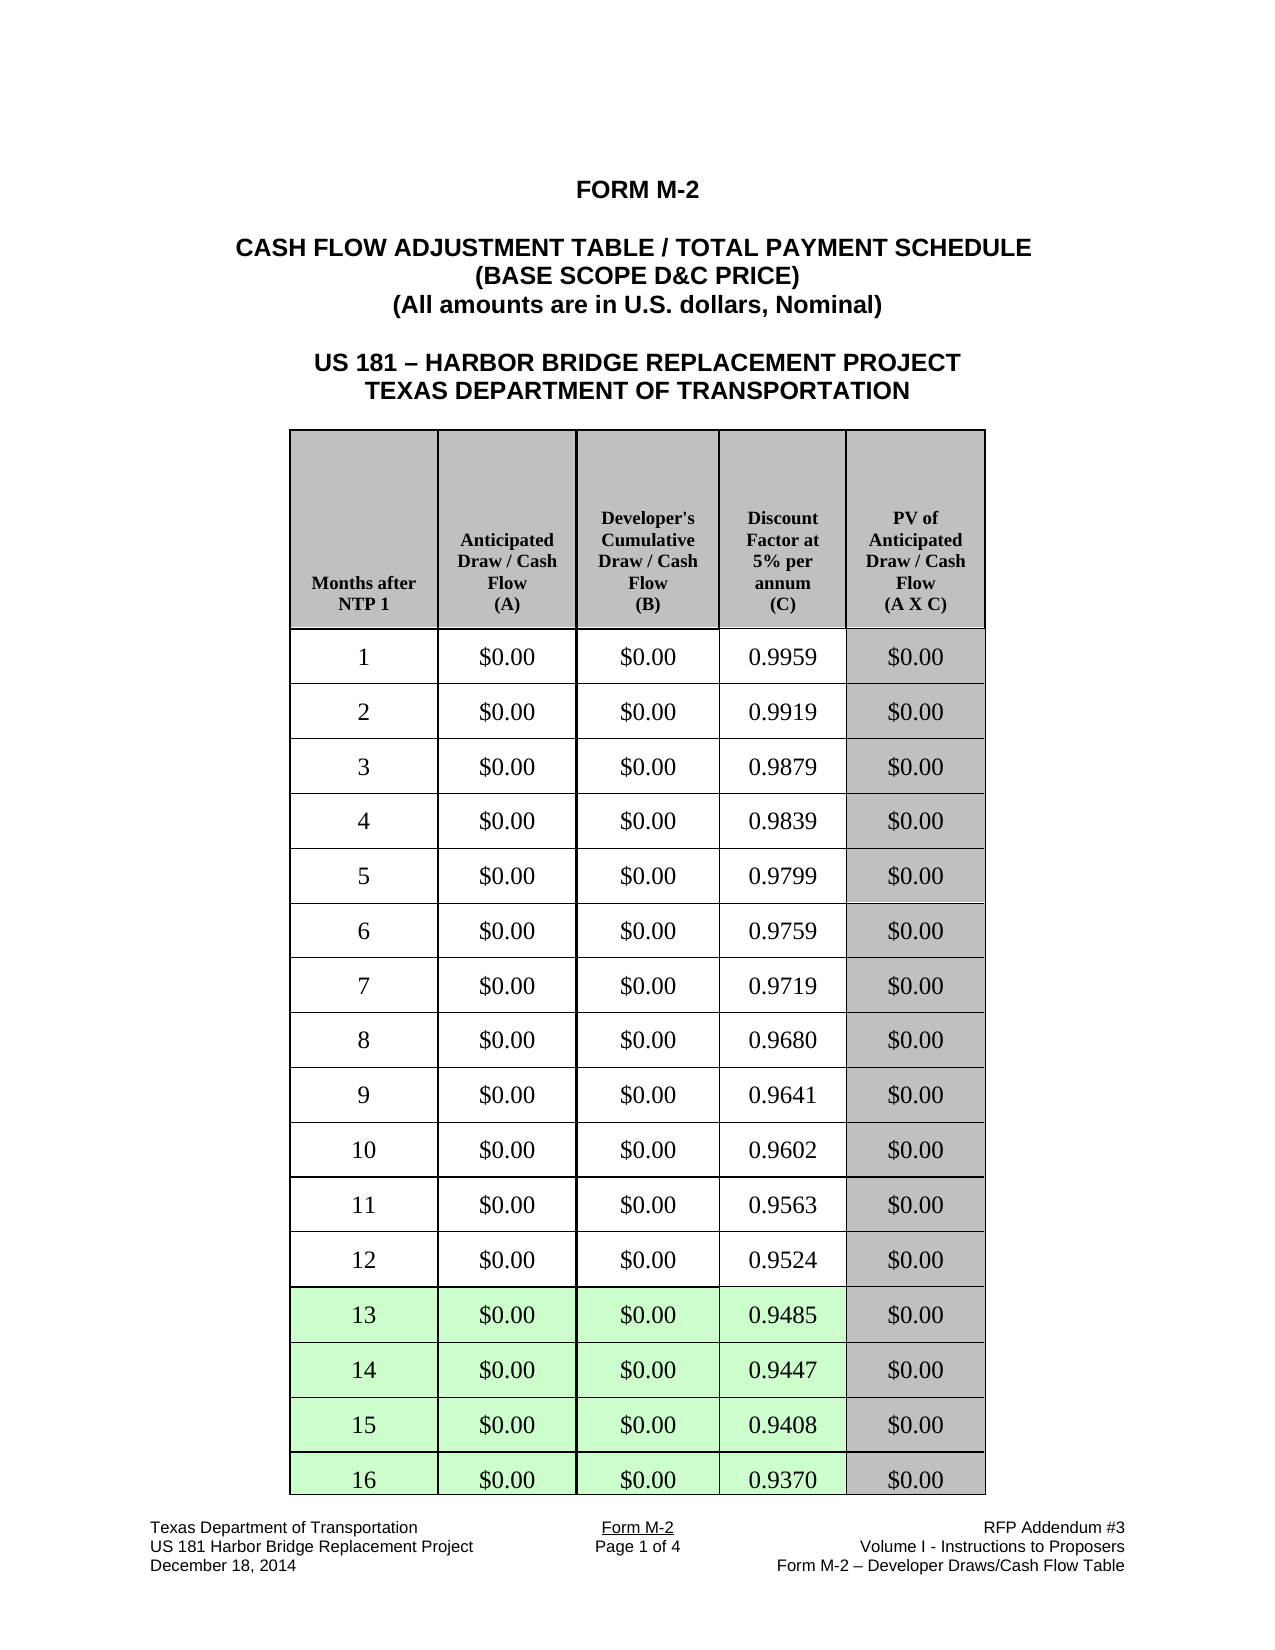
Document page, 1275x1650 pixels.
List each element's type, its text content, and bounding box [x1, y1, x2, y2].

table_cell $0.00 [847, 1122, 985, 1176]
table_cell $0.00 [439, 1398, 575, 1451]
table_cell $0.00 [439, 1453, 575, 1494]
table_header Discount Factor at 5% per annum (C) [720, 431, 845, 627]
table_cell $0.00 [439, 684, 575, 738]
table_cell $0.00 [578, 1068, 719, 1122]
text FORM M-2 [150, 175, 1125, 204]
table_cell 0.9799 [720, 849, 846, 902]
table_cell 0.9370 [720, 1453, 846, 1494]
table_cell 0.9959 [720, 629, 846, 683]
table_cell 11 [291, 1178, 437, 1231]
table_header PV of Anticipated Draw / Cash Flow (A X C) [847, 431, 984, 627]
table_cell $0.00 [847, 1286, 985, 1342]
table_cell $0.00 [847, 629, 985, 683]
table_cell $0.00 [578, 904, 719, 957]
table_cell $0.00 [578, 1232, 719, 1286]
table_cell 0.9485 [720, 1287, 846, 1342]
table_cell 16 [291, 1453, 437, 1494]
table_cell $0.00 [847, 683, 985, 738]
table_header Developer's Cumulative Draw / Cash Flow (B) [578, 431, 718, 627]
table_cell $0.00 [578, 958, 719, 1012]
table_cell $0.00 [847, 793, 985, 848]
table_cell $0.00 [847, 1342, 985, 1397]
table_cell $0.00 [578, 630, 719, 683]
table_cell 0.9641 [720, 1068, 846, 1122]
table_header Months after NTP 1 [291, 431, 437, 627]
table_cell 0.9919 [720, 684, 846, 738]
table_cell $0.00 [578, 1288, 719, 1342]
table_cell $0.00 [578, 849, 719, 902]
table_cell $0.00 [578, 1343, 719, 1397]
table_cell 0.9719 [720, 958, 846, 1012]
table_cell $0.00 [439, 630, 575, 683]
table_cell $0.00 [847, 1176, 985, 1231]
table_cell $0.00 [439, 1232, 575, 1286]
table_cell 1 [291, 630, 437, 683]
text Cash Flow Adjustment Table / Total Payment SCHEDULE (BASE SCOPE D&C PRICE) (All amounts are in U.S. dollars, Nominal) [150, 232, 1125, 319]
table_cell 0.9879 [720, 739, 846, 793]
table_cell $0.00 [847, 1231, 985, 1286]
table_cell 4 [291, 794, 437, 848]
table_header Anticipated Draw / Cash Flow (A) [439, 431, 575, 627]
table_cell $0.00 [847, 1067, 985, 1122]
table_cell $0.00 [847, 1451, 985, 1494]
table_cell 12 [291, 1232, 437, 1286]
table_cell 14 [291, 1343, 437, 1397]
table_cell 0.9408 [720, 1398, 846, 1451]
text Texas Department of Transportation [150, 376, 1125, 405]
table_cell 15 [291, 1398, 437, 1451]
table_cell $0.00 [439, 1013, 575, 1067]
table_cell 6 [291, 904, 437, 957]
table_cell 7 [291, 958, 437, 1012]
table_cell $0.00 [847, 1012, 985, 1067]
table_cell $0.00 [578, 1013, 719, 1067]
table_cell $0.00 [847, 738, 985, 793]
table_cell $0.00 [847, 903, 985, 957]
table_cell $0.00 [439, 904, 575, 957]
table_cell $0.00 [578, 739, 719, 793]
table_cell $0.00 [847, 848, 985, 902]
table_cell $0.00 [578, 1178, 719, 1231]
table_cell $0.00 [439, 849, 575, 902]
table_cell 0.9524 [720, 1232, 846, 1286]
table_cell $0.00 [439, 1288, 575, 1342]
table_cell $0.00 [847, 1397, 985, 1451]
table_cell $0.00 [439, 958, 575, 1012]
table_cell 0.9563 [720, 1178, 846, 1231]
table_cell 13 [291, 1288, 437, 1342]
table_cell $0.00 [578, 684, 719, 738]
table_cell $0.00 [578, 1453, 719, 1494]
table_cell 2 [291, 684, 437, 738]
table_cell 0.9602 [720, 1123, 846, 1176]
table_cell $0.00 [439, 739, 575, 793]
table_cell 10 [291, 1123, 437, 1176]
text US 181 – Harbor Bridge REPLACEMENT Project [150, 347, 1125, 376]
table_cell 0.9839 [720, 794, 846, 848]
table_cell $0.00 [578, 794, 719, 848]
table_cell $0.00 [439, 1343, 575, 1397]
table_cell 5 [291, 849, 437, 902]
table_cell 0.9680 [720, 1013, 846, 1067]
table_cell $0.00 [578, 1123, 719, 1176]
table_cell $0.00 [578, 1398, 719, 1451]
table_cell 0.9759 [720, 904, 846, 957]
table_cell $0.00 [439, 1123, 575, 1176]
table_cell 9 [291, 1068, 437, 1122]
table_cell 0.9447 [720, 1343, 846, 1397]
table_cell $0.00 [439, 1068, 575, 1122]
table_cell $0.00 [847, 957, 985, 1012]
table_cell $0.00 [439, 1178, 575, 1231]
table_cell 8 [291, 1013, 437, 1067]
table_cell 3 [291, 739, 437, 793]
table_cell $0.00 [439, 794, 575, 848]
